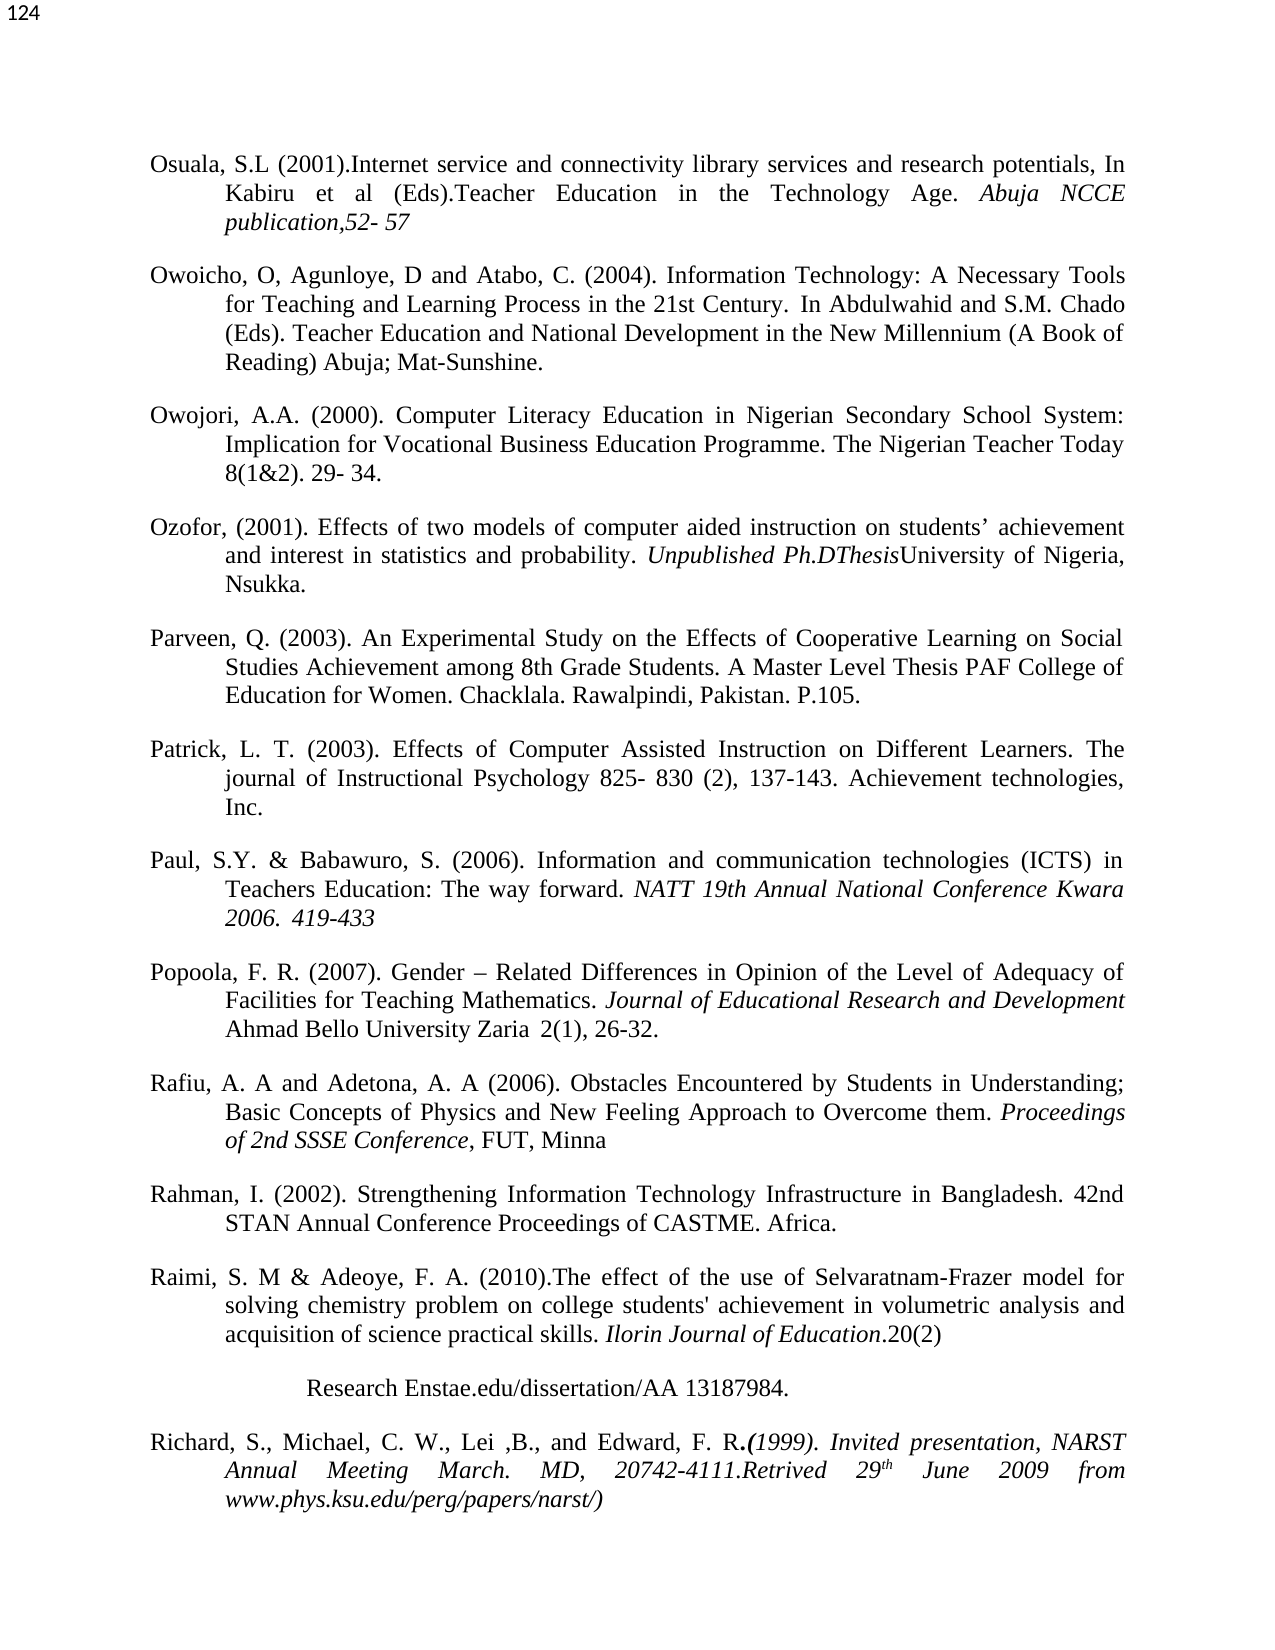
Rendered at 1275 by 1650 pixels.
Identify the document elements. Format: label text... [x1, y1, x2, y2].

text Parveen, Q. (2003). An Experimental Study on the Effects of Cooperative Learning on Social Studies Achievement among 8th Grade Students. A Master Level Thesis PAF College of Education for Women. Chacklala. Rawalpindi, Pakistan. P.105. [150, 623, 1124, 709]
text Research Enstae.edu/dissertation/AA 13187984. [306, 1373, 1214, 1402]
text Osuala, S.L (2001).Internet service and connectivity library services and research potentials, In Kabiru et al (Eds).Teacher Education in the Technology Age. Abuja NCCE publication,52- 57 [150, 149, 1126, 235]
text Paul, S.Y. & Babawuro, S. (2006). Information and communication technologies (ICTS) in Teachers Education: The way forward. NATT 19th Annual National Conference Kwara 2006. 419-433 [150, 846, 1125, 932]
text Owojori, A.A. (2000). Computer Literacy Education in Nigerian Secondary School System: Implication for Vocational Business Education Programme. The Nigerian Teacher Today 8(1&2). 29- 34. [150, 400, 1125, 487]
text Rahman, I. (2002). Strengthening Information Technology Infrastructure in Bangladesh. 42nd STAN Annual Conference Proceedings of CASTME. Africa. [150, 1179, 1124, 1237]
text Rafiu, A. A and Adetona, A. A (2006). Obstacles Encountered by Students in Understanding; Basic Concepts of Physics and New Feeling Approach to Overcome them. Proceedings of 2nd SSSE Conference, FUT, Minna [150, 1068, 1125, 1154]
text Owoicho, O, Agunloye, D and Atabo, C. (2004). Information Technology: A Necessary Tools for Teaching and Learning Process in the 21st Century. In Abdulwahid and S.M. Chado (Eds). Teacher Education and National Development in the New Millennium (A Book of Reading) Abuja; Mat-Sunshine. [150, 260, 1125, 375]
text Popoola, F. R. (2007). Gender – Related Differences in Opinion of the Level of Adequacy of Facilities for Teaching Mathematics. Journal of Educational Research and Development Ahmad Bello University Zaria 2(1), 26-32. [150, 957, 1125, 1043]
text Ozofor, (2001). Effects of two models of computer aided instruction on students’ achievement and interest in statistics and probability. Unpublished Ph.DThesisUniversity of Nigeria, Nsukka. [150, 512, 1125, 598]
text Richard, S., Michael, C. W., Lei ,B., and Edward, F. R.(1999). Invited presentation, NARST Annual Meeting March. MD, 20742-4111.Retrived 29th June 2009 from www.phys.ksu.edu/perg/papers/narst/) [150, 1427, 1126, 1513]
text Raimi, S. M & Adeoye, F. A. (2010).The effect of the use of Selvaratnam-Frazer model for solving chemistry problem on college students' achievement in volumetric analysis and acquisition of science practical skills. Ilorin Journal of Education.20(2) [150, 1262, 1125, 1348]
text Patrick, L. T. (2003). Effects of Computer Assisted Instruction on Different Learners. The journal of Instructional Psychology 825- 830 (2), 137-143. Achievement technologies, Inc. [150, 734, 1125, 821]
